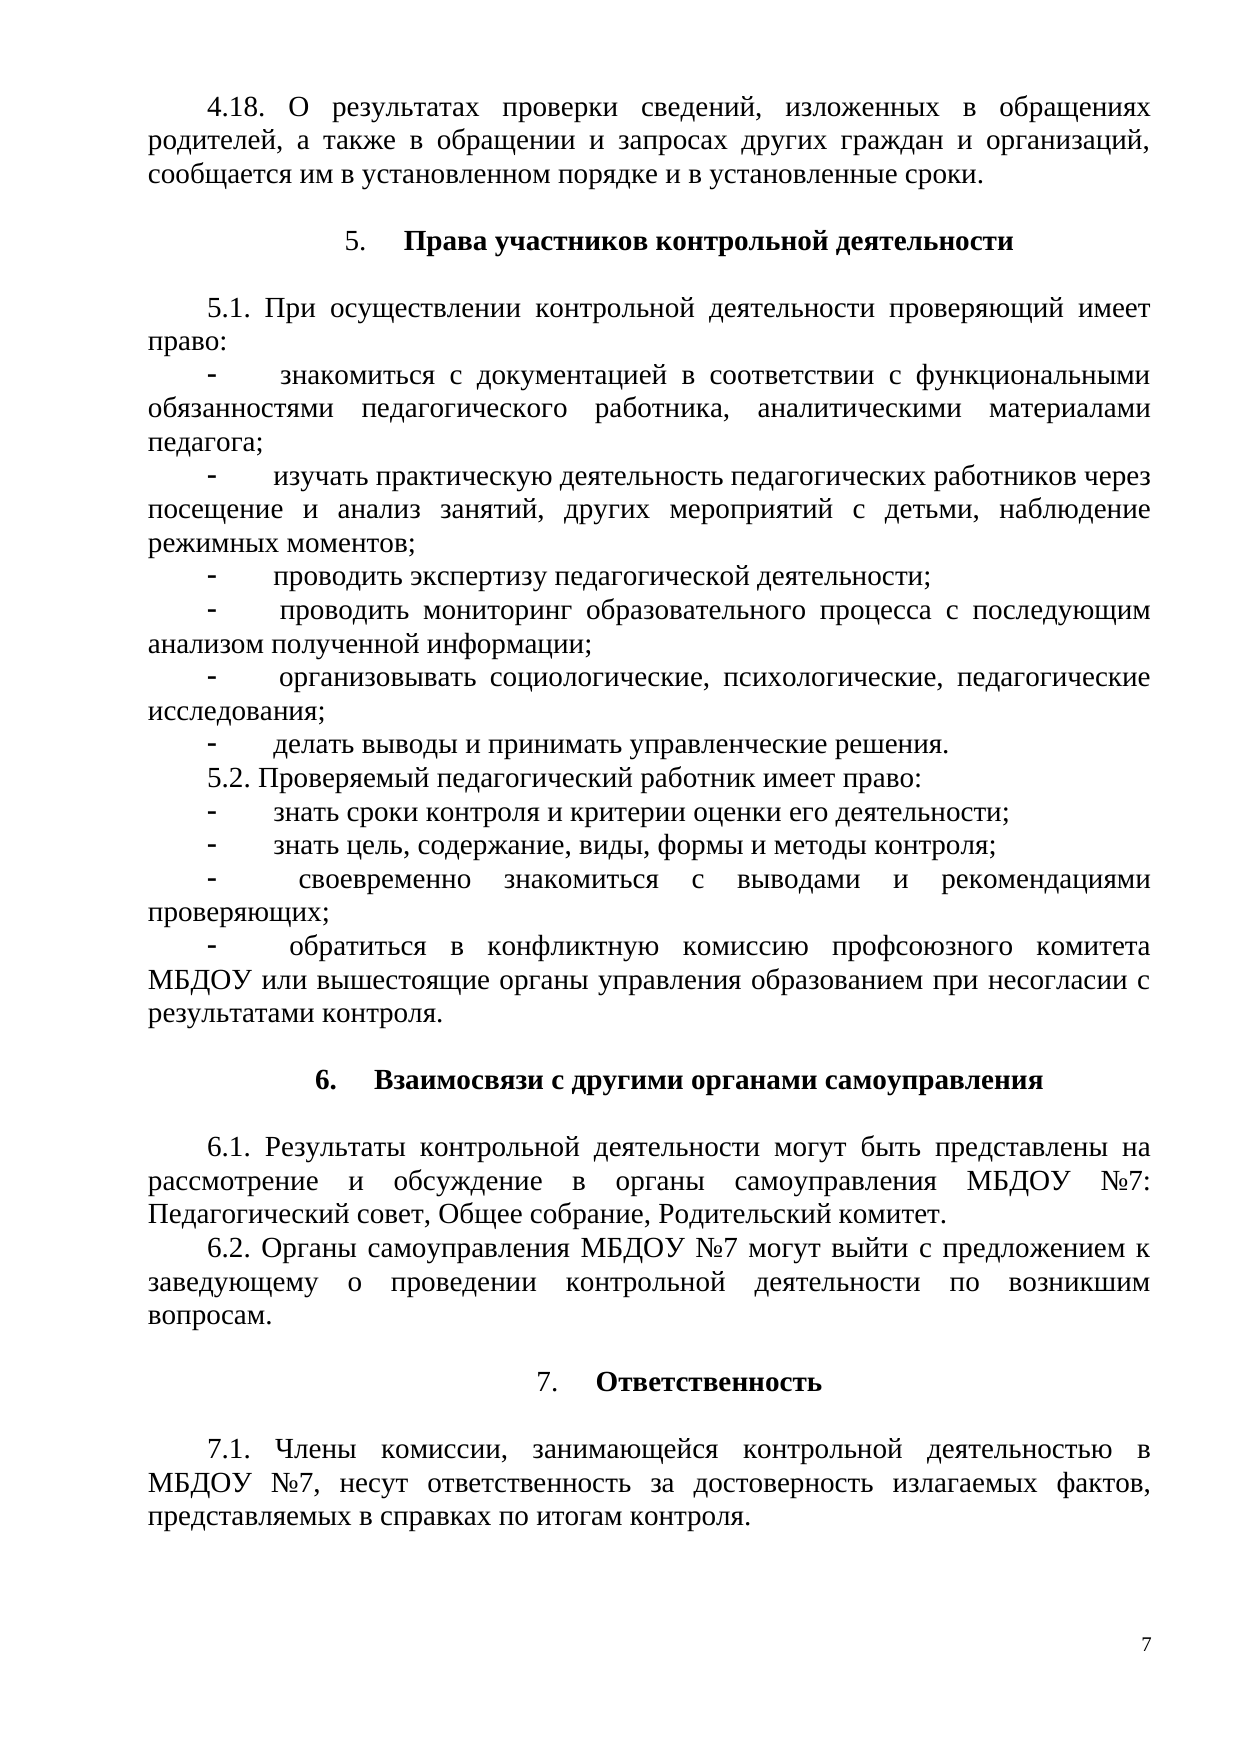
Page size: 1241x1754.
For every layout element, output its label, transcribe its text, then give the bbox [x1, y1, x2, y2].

text 6.2. Органы самоуправления МБДОУ №7 могут выйти с предложением к заведующему о проведении контрольной деятельности по возникшим вопросам. [148, 1230, 1152, 1331]
list обратиться в конфликтную комиссию профсоюзного комитета МБДОУ или вышестоящие органы управления образованием при несогласии с результатами контроля. [148, 928, 1152, 1029]
list делать выводы и принимать управленческие решения. [148, 726, 1152, 760]
list Права участников контрольной деятельности [148, 223, 1152, 256]
text 7.1. Члены комиссии, занимающейся контрольной деятельностью в МБДОУ №7, несут ответственность за достоверность излагаемых фактов, представляемых в справках по итогам контроля. [148, 1431, 1152, 1532]
text 5.1. При осуществлении контрольной деятельности проверяющий имеет право: [148, 290, 1152, 357]
list организовывать социологические, психологические, педагогические исследования; [148, 659, 1152, 726]
list Ответственность [148, 1364, 1152, 1398]
text 5.2. Проверяемый педагогический работник имеет право: [148, 760, 1152, 794]
text 6.1. Результаты контрольной деятельности могут быть представлены на рассмотрение и обсуждение в органы самоуправления МБДОУ №7: Педагогический совет, Общее собрание, Родительский комитет. [148, 1129, 1152, 1230]
list Взаимосвязи с другими органами самоуправления [148, 1062, 1152, 1096]
list изучать практическую деятельность педагогических работников через посещение и анализ занятий, других мероприятий с детьми, наблюдение режимных моментов; [148, 458, 1152, 558]
list знать сроки контроля и критерии оценки его деятельности; [148, 794, 1152, 827]
list проводить экспертизу педагогической деятельности; [148, 558, 1152, 592]
list проводить мониторинг образовательного процесса с последующим анализом полученной информации; [148, 592, 1152, 659]
list знать цель, содержание, виды, формы и методы контроля; [148, 827, 1152, 861]
list своевременно знакомиться с выводами и рекомендациями проверяющих; [148, 861, 1152, 928]
text 4.18. О результатах проверки сведений, изложенных в обращениях родителей, а также в обращении и запросах других граждан и организаций, сообщается им в установленном порядке и в установленные сроки. [148, 89, 1152, 189]
list знакомиться с документацией в соответствии с функциональными обязанностями педагогического работника, аналитическими материалами педагога; [148, 357, 1152, 458]
